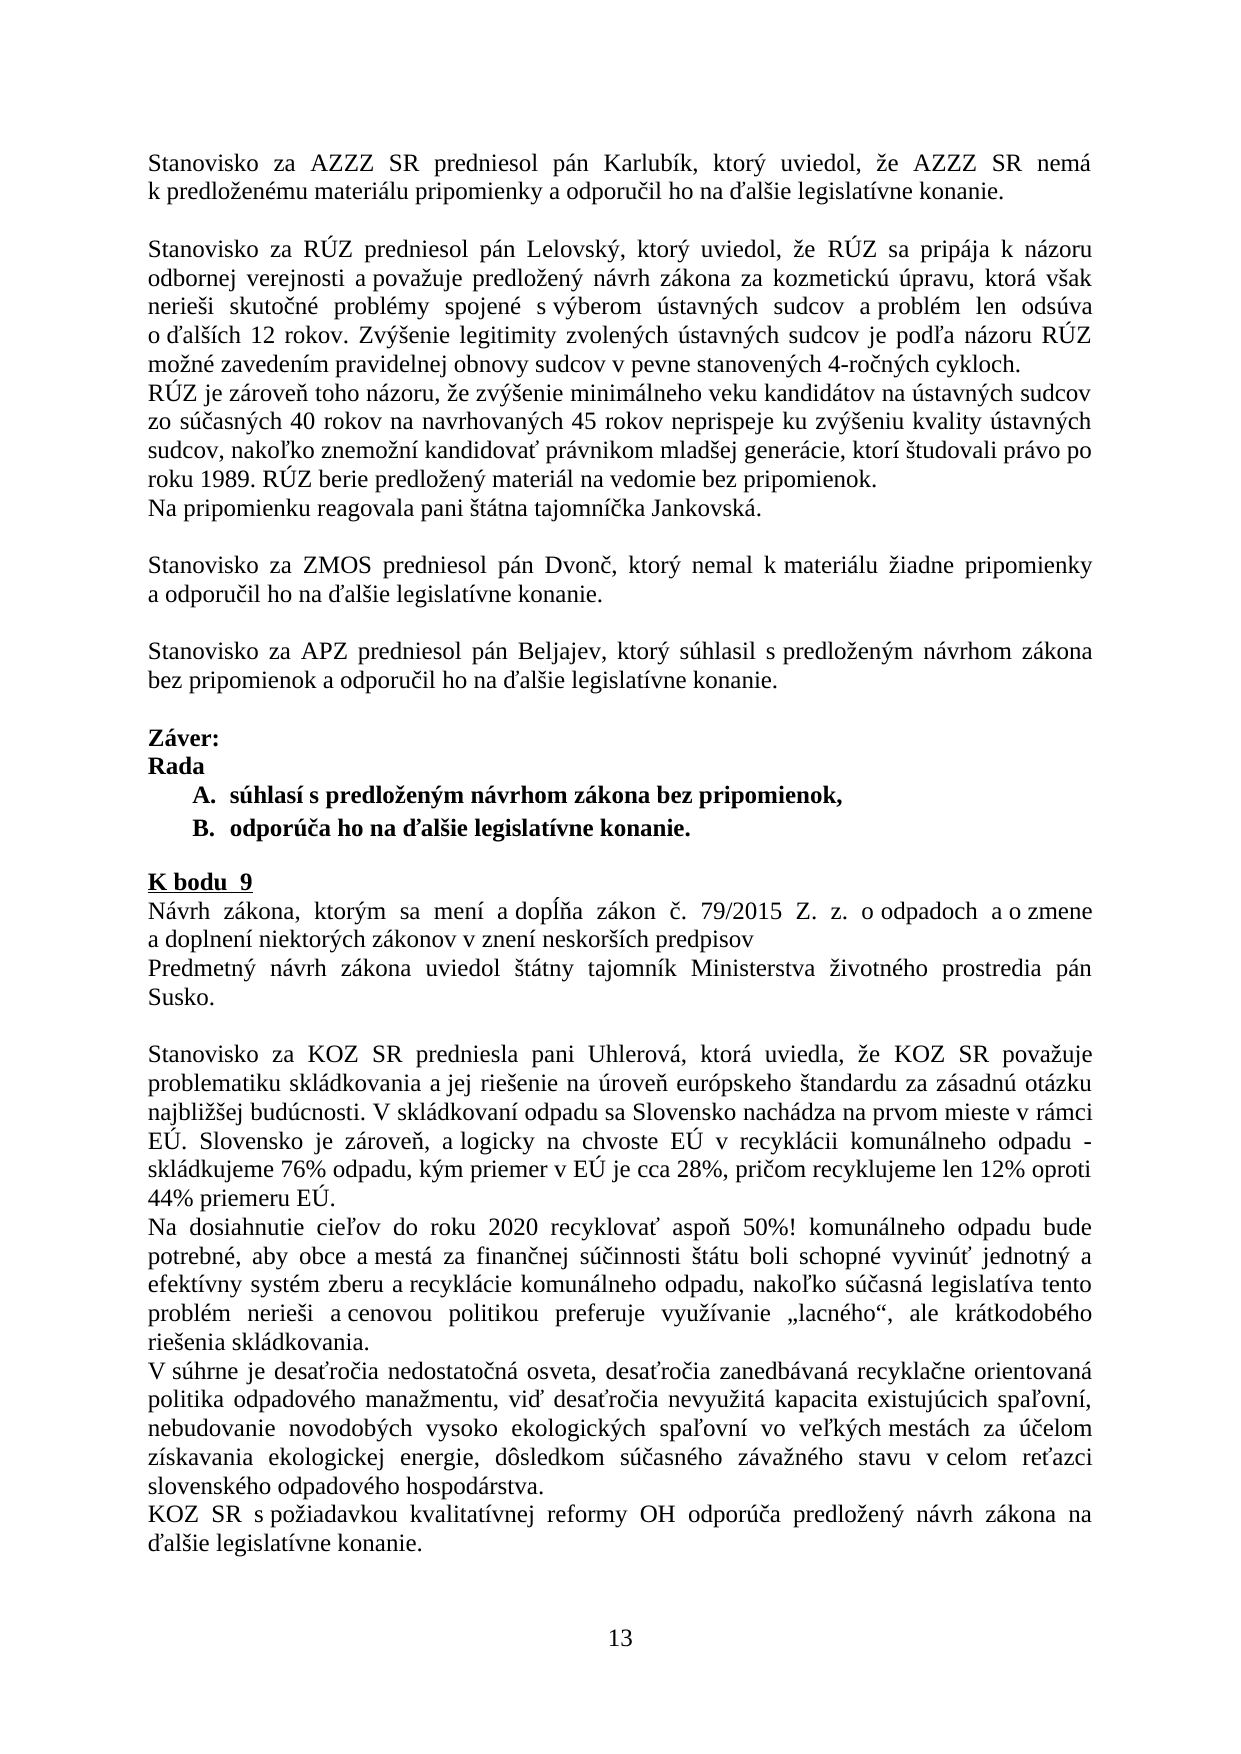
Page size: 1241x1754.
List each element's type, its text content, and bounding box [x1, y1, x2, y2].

text Na pripomienku reagovala pani štátna tajomníčka Jankovská. [148, 493, 1093, 521]
text Na dosiahnutie cieľov do roku 2020 recyklovať aspoň 50%! komunálneho odpadu bude potrebné, aby obce a mestá za finančnej súčinnosti štátu boli schopné vyvinúť jednotný a efektívny systém zberu a recyklácie komunálneho odpadu, nakoľko súčasná legislatíva tento problém nerieši a cenovou politikou preferuje využívanie „lacného“, ale krátkodobého riešenia skládkovania. [148, 1212, 1093, 1356]
text Záver: [148, 723, 1093, 751]
text Stanovisko za APZ predniesol pán Beljajev, ktorý súhlasil s predloženým návrhom zákona bez pripomienok a odporučil ho na ďalšie legislatívne konanie. [148, 636, 1093, 694]
text Stanovisko za AZZZ SR predniesol pán Karlubík, ktorý uviedol, že AZZZ SR nemá k predloženému materiálu pripomienky a odporučil ho na ďalšie legislatívne konanie. [148, 148, 1093, 205]
list súhlasí s predloženým návrhom zákona bez pripomienok, [192, 780, 1093, 809]
text Stanovisko za RÚZ predniesol pán Lelovský, ktorý uviedol, že RÚZ sa pripája k názoru odbornej verejnosti a považuje predložený návrh zákona za kozmetickú úpravu, ktorá však nerieši skutočné problémy spojené s výberom ústavných sudcov a problém len odsúva o ďalších 12 rokov. Zvýšenie legitimity zvolených ústavných sudcov je podľa názoru RÚZ možné zavedením pravidelnej obnovy sudcov v pevne stanovených 4-ročných cykloch. [148, 234, 1093, 378]
text Stanovisko za ZMOS predniesol pán Dvonč, ktorý nemal k materiálu žiadne pripomienky a odporučil ho na ďalšie legislatívne konanie. [148, 550, 1093, 608]
list KOZ SR s požiadavkou kvalitatívnej reformy OH odporúča predložený návrh zákona na ďalšie legislatívne konanie. [148, 1499, 1093, 1557]
text Predmetný návrh zákona uviedol štátny tajomník Ministerstva životného prostredia pán Susko. [148, 953, 1093, 1011]
text V súhrne je desaťročia nedostatočná osveta, desaťročia zanedbávaná recyklačne orientovaná politika odpadového manažmentu, viď desaťročia nevyužitá kapacita existujúcich spaľovní, nebudovanie novodobých vysoko ekologických spaľovní vo veľkých mestách za účelom získavania ekologickej energie, dôsledkom súčasného závažného stavu v celom reťazci slovenského odpadového hospodárstva. [148, 1356, 1093, 1499]
text RÚZ je zároveň toho názoru, že zvýšenie minimálneho veku kandidátov na ústavných sudcov zo súčasných 40 rokov na navrhovaných 45 rokov neprispeje ku zvýšeniu kvality ústavných sudcov, nakoľko znemožní kandidovať právnikom mladšej generácie, ktorí študovali právo po roku 1989. RÚZ berie predložený materiál na vedomie bez pripomienok. [148, 378, 1093, 493]
text Rada [148, 751, 1093, 780]
list odporúča ho na ďalšie legislatívne konanie. [192, 813, 1093, 842]
text Stanovisko za KOZ SR predniesla pani Uhlerová, ktorá uviedla, že KOZ SR považuje problematiku skládkovania a jej riešenie na úroveň európskeho štandardu za zásadnú otázku najbližšej budúcnosti. V skládkovaní odpadu sa Slovensko nachádza na prvom mieste v rámci EÚ. Slovensko je zároveň, a logicky na chvoste EÚ v recyklácii komunálneho odpadu - skládkujeme 76% odpadu, kým priemer v EÚ je cca 28%, pričom recyklujeme len 12% oproti 44% priemeru EÚ. [148, 1039, 1093, 1212]
text Návrh zákona, ktorým sa mení a dopĺňa zákon č. 79/2015 Z. z. o odpadoch a o zmene a doplnení niektorých zákonov v znení neskorších predpisov [148, 896, 1093, 953]
text K bodu 9 [148, 867, 1093, 896]
